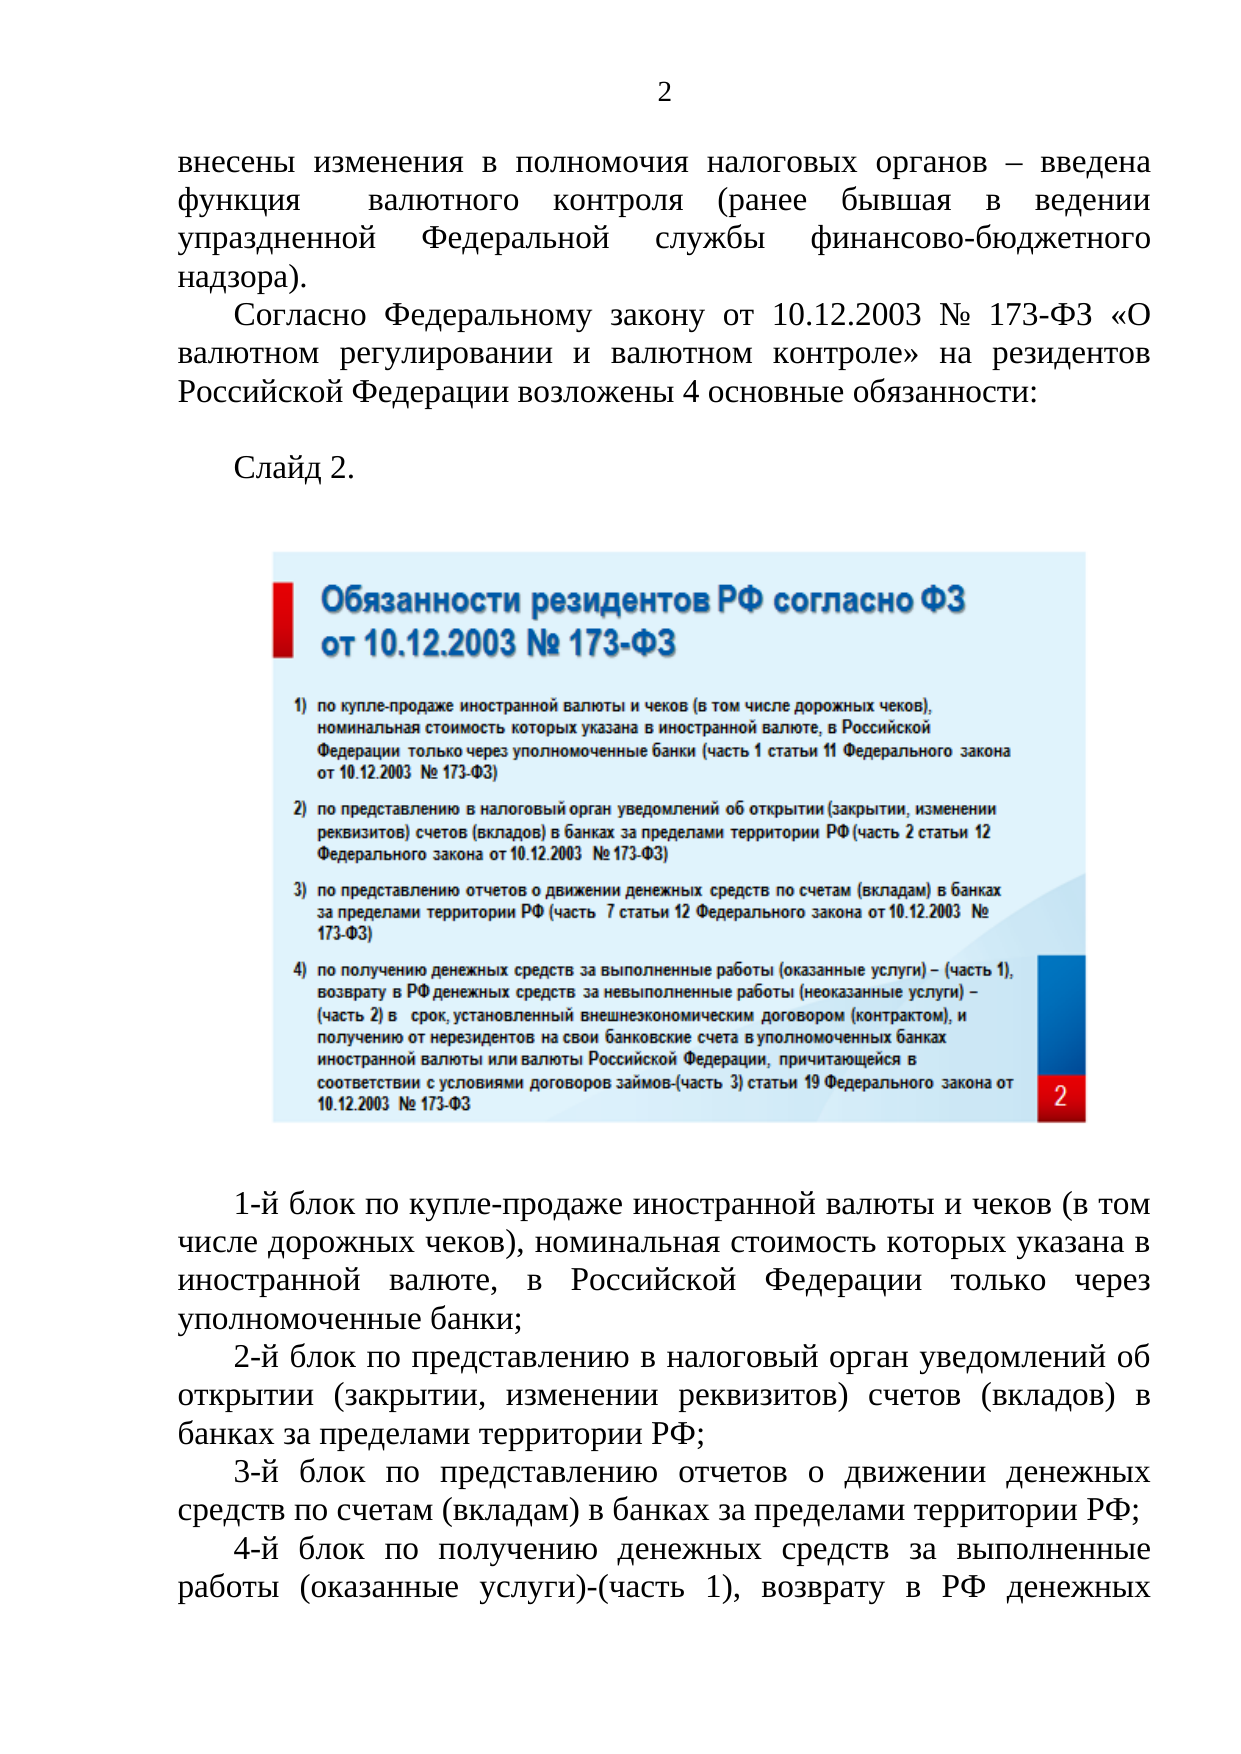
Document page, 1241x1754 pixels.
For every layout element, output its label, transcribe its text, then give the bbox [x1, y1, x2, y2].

text 2-й блок по представлению в налоговый орган уведомлений об открытии (закрытии, изменении реквизитов) счетов (вкладов) в банках за пределами территории РФ; [177, 1336, 1152, 1451]
text Слайд 2. [177, 447, 1152, 486]
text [177, 1528, 1152, 1604]
text 3-й блок по представлению отчетов о движении денежных средств по счетам (вкладам) в банках за пределами территории РФ; [177, 1451, 1152, 1528]
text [177, 141, 1152, 294]
text 1-й блок по купле-продаже иностранной валюты и чеков (в том числе дорожных чеков), номинальная стоимость которых указана в иностранной валюте, в Российской Федерации только через уполномоченные банки; [177, 1183, 1152, 1336]
text Согласно Федеральному закону от 10.12.2003 № 173-ФЗ «О валютном регулировании и валютном контроле» на резидентов Российской Федерации возложены 4 основные обязанности: [177, 294, 1152, 409]
picture [233, 524, 1110, 1145]
